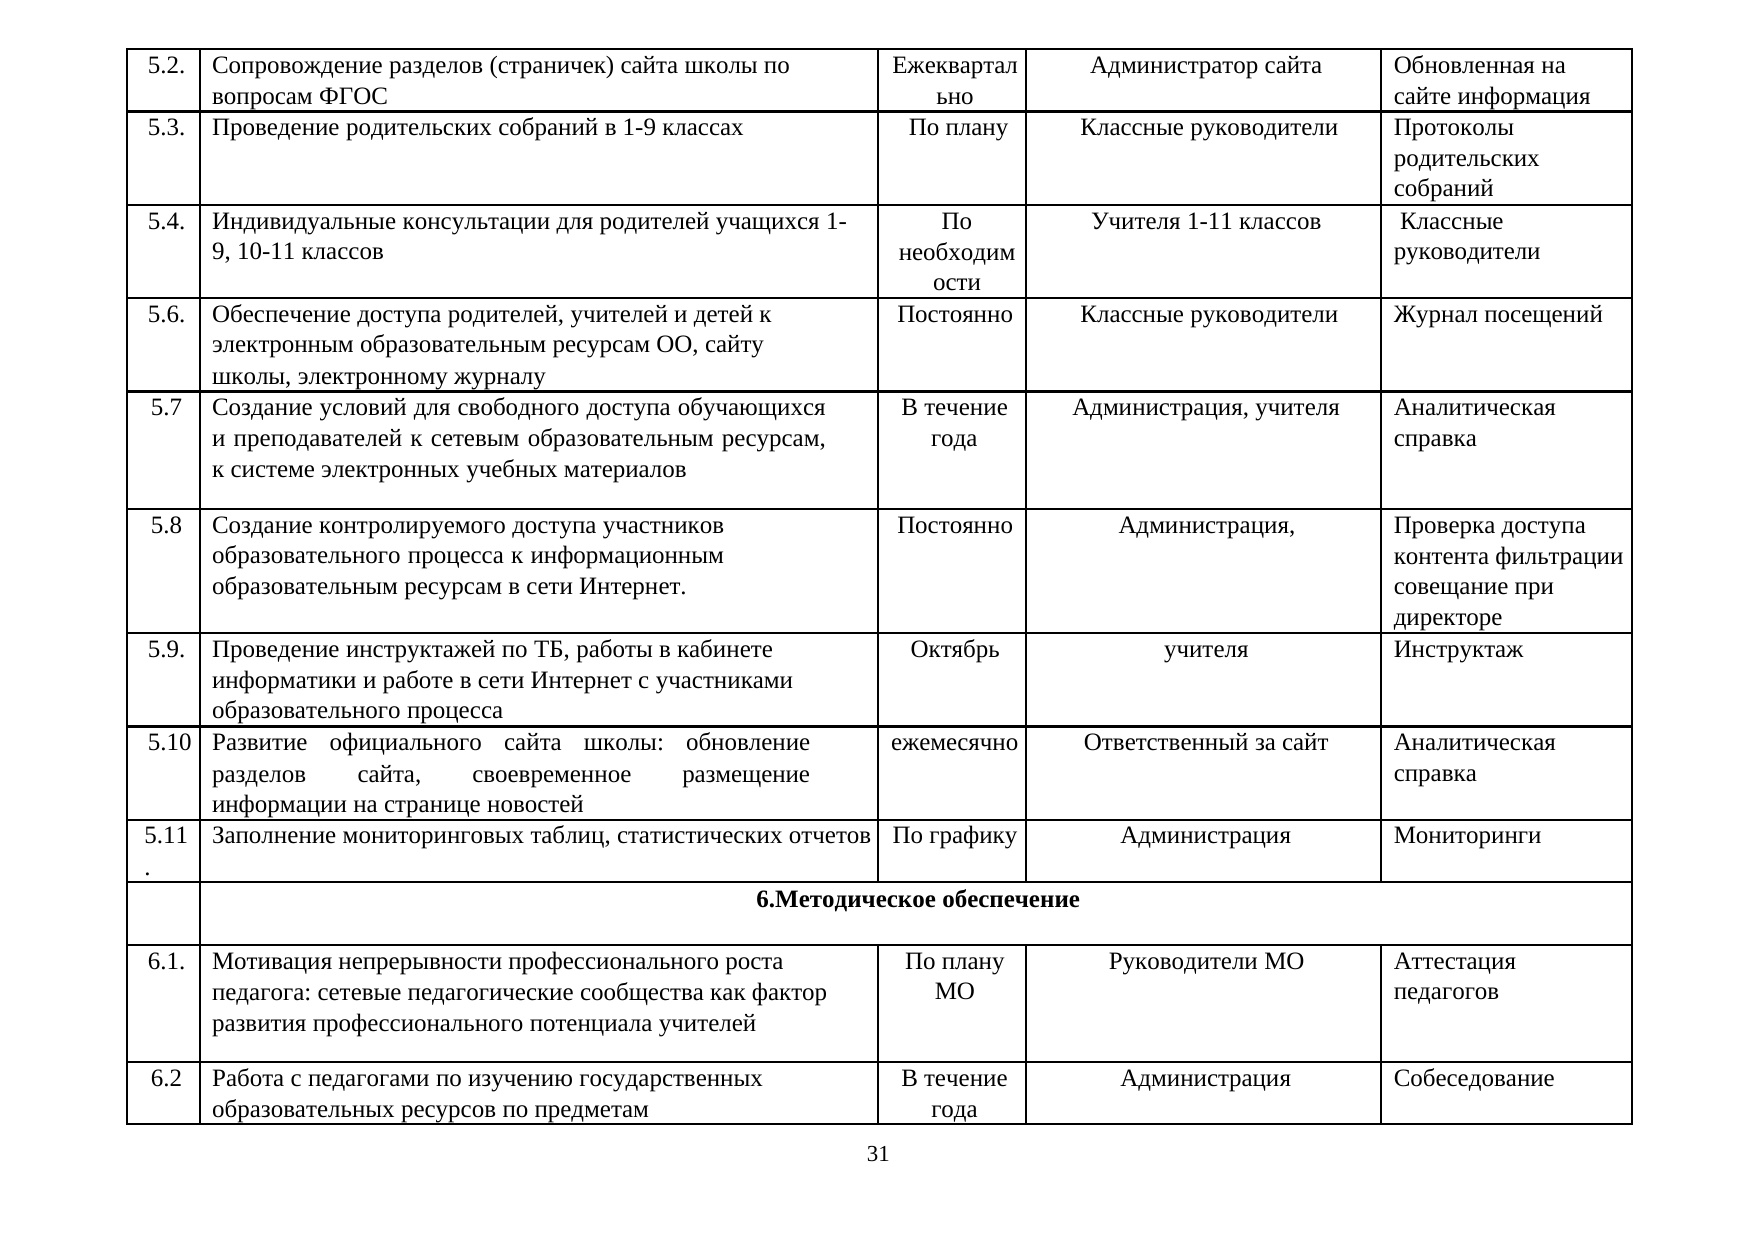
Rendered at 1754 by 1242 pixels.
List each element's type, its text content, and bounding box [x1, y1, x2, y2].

table_cell Октябрь [879, 634, 1025, 725]
table_cell Ответственный за сайт [1027, 728, 1380, 819]
table_cell Обеспечение доступа родителей, учителей и детей к электронным образовательным ресурсам ОО, сайту школы, электронному журналу [201, 299, 877, 390]
table_cell 5.6. [128, 299, 199, 390]
table_cell 5.8 [128, 510, 199, 632]
table_cell Инструктаж [1382, 634, 1631, 725]
table_cell Классные руководители [1027, 299, 1380, 390]
table_header Обновленная на сайте информация [1382, 50, 1631, 110]
table_header Ежеквартал ьно [879, 50, 1025, 110]
table_cell Собеседование [1382, 1063, 1631, 1123]
table_cell Создание условий для свободного доступа обучающихся и преподавателей к сетевым образовательным ресурсам, к системе электронных учебных материалов [201, 393, 877, 508]
table_cell По плану МО [879, 946, 1025, 1061]
table_cell Проведение инструктажей по ТБ, работы в кабинете информатики и работе в сети Интернет с участниками образовательного процесса [201, 634, 877, 725]
table_header Администратор сайта [1027, 50, 1380, 110]
table_cell Классные руководители [1027, 113, 1380, 204]
table_cell Постоянно [879, 510, 1025, 632]
table_cell [128, 883, 199, 944]
table_cell Протоколы родительских собраний [1382, 113, 1631, 204]
table_cell Аналитическая справка [1382, 728, 1631, 819]
table_cell Аттестация педагогов [1382, 946, 1631, 1061]
table_cell Руководители МО [1027, 946, 1380, 1061]
table_cell По необходим ости [879, 206, 1025, 297]
table_cell Мотивация непрерывности профессионального роста педагога: сетевые педагогические сообщества как фактор развития профессионального потенциала учителей [201, 946, 877, 1061]
table_cell В течение года [879, 393, 1025, 508]
table_cell В течение года [879, 1063, 1025, 1123]
table_cell 5.11 . [128, 821, 199, 881]
table_cell 6.Методическое обеспечение [201, 883, 1631, 944]
table_cell Индивидуальные консультации для родителей учащихся 1-9, 10-11 классов [201, 206, 877, 297]
table_cell 5.4. [128, 206, 199, 297]
table_cell 6.1. [128, 946, 199, 1061]
table_header 5.2. [128, 50, 199, 110]
table_cell Мониторинги [1382, 821, 1631, 881]
table_cell Администрация [1027, 821, 1380, 881]
table_cell Постоянно [879, 299, 1025, 390]
table_cell Классные руководители [1382, 206, 1631, 297]
table_cell Работа с педагогами по изучению государственных образовательных ресурсов по предметам [201, 1063, 877, 1123]
table_cell 5.10 [128, 728, 199, 819]
table_cell Администрация, учителя [1027, 393, 1380, 508]
table_cell Журнал посещений [1382, 299, 1631, 390]
table_cell Аналитическая справка [1382, 393, 1631, 508]
table_cell Заполнение мониторинговых таблиц, статистических отчетов [201, 821, 877, 881]
table_cell ежемесячно [879, 728, 1025, 819]
table_cell учителя [1027, 634, 1380, 725]
table_cell По графику [879, 821, 1025, 881]
table_cell Развитие официального сайта школы: обновление разделов сайта, своевременное размещение информации на странице новостей [201, 728, 877, 819]
table_cell Проведение родительских собраний в 1-9 классах [201, 113, 877, 204]
table_cell Создание контролируемого доступа участников образовательного процесса к информационным образовательным ресурсам в сети Интернет. [201, 510, 877, 632]
table_cell Администрация, [1027, 510, 1380, 632]
table_cell 5.3. [128, 113, 199, 204]
table_cell 5.9. [128, 634, 199, 725]
table_cell По плану [879, 113, 1025, 204]
table_cell 5.7 [128, 393, 199, 508]
table_cell Учителя 1-11 классов [1027, 206, 1380, 297]
table_cell 6.2 [128, 1063, 199, 1123]
table_cell Администрация [1027, 1063, 1380, 1123]
table_cell Проверка доступа контента фильтрации совещание при директоре [1382, 510, 1631, 632]
table_header Сопровождение разделов (страничек) сайта школы по вопросам ФГОС [201, 50, 877, 110]
